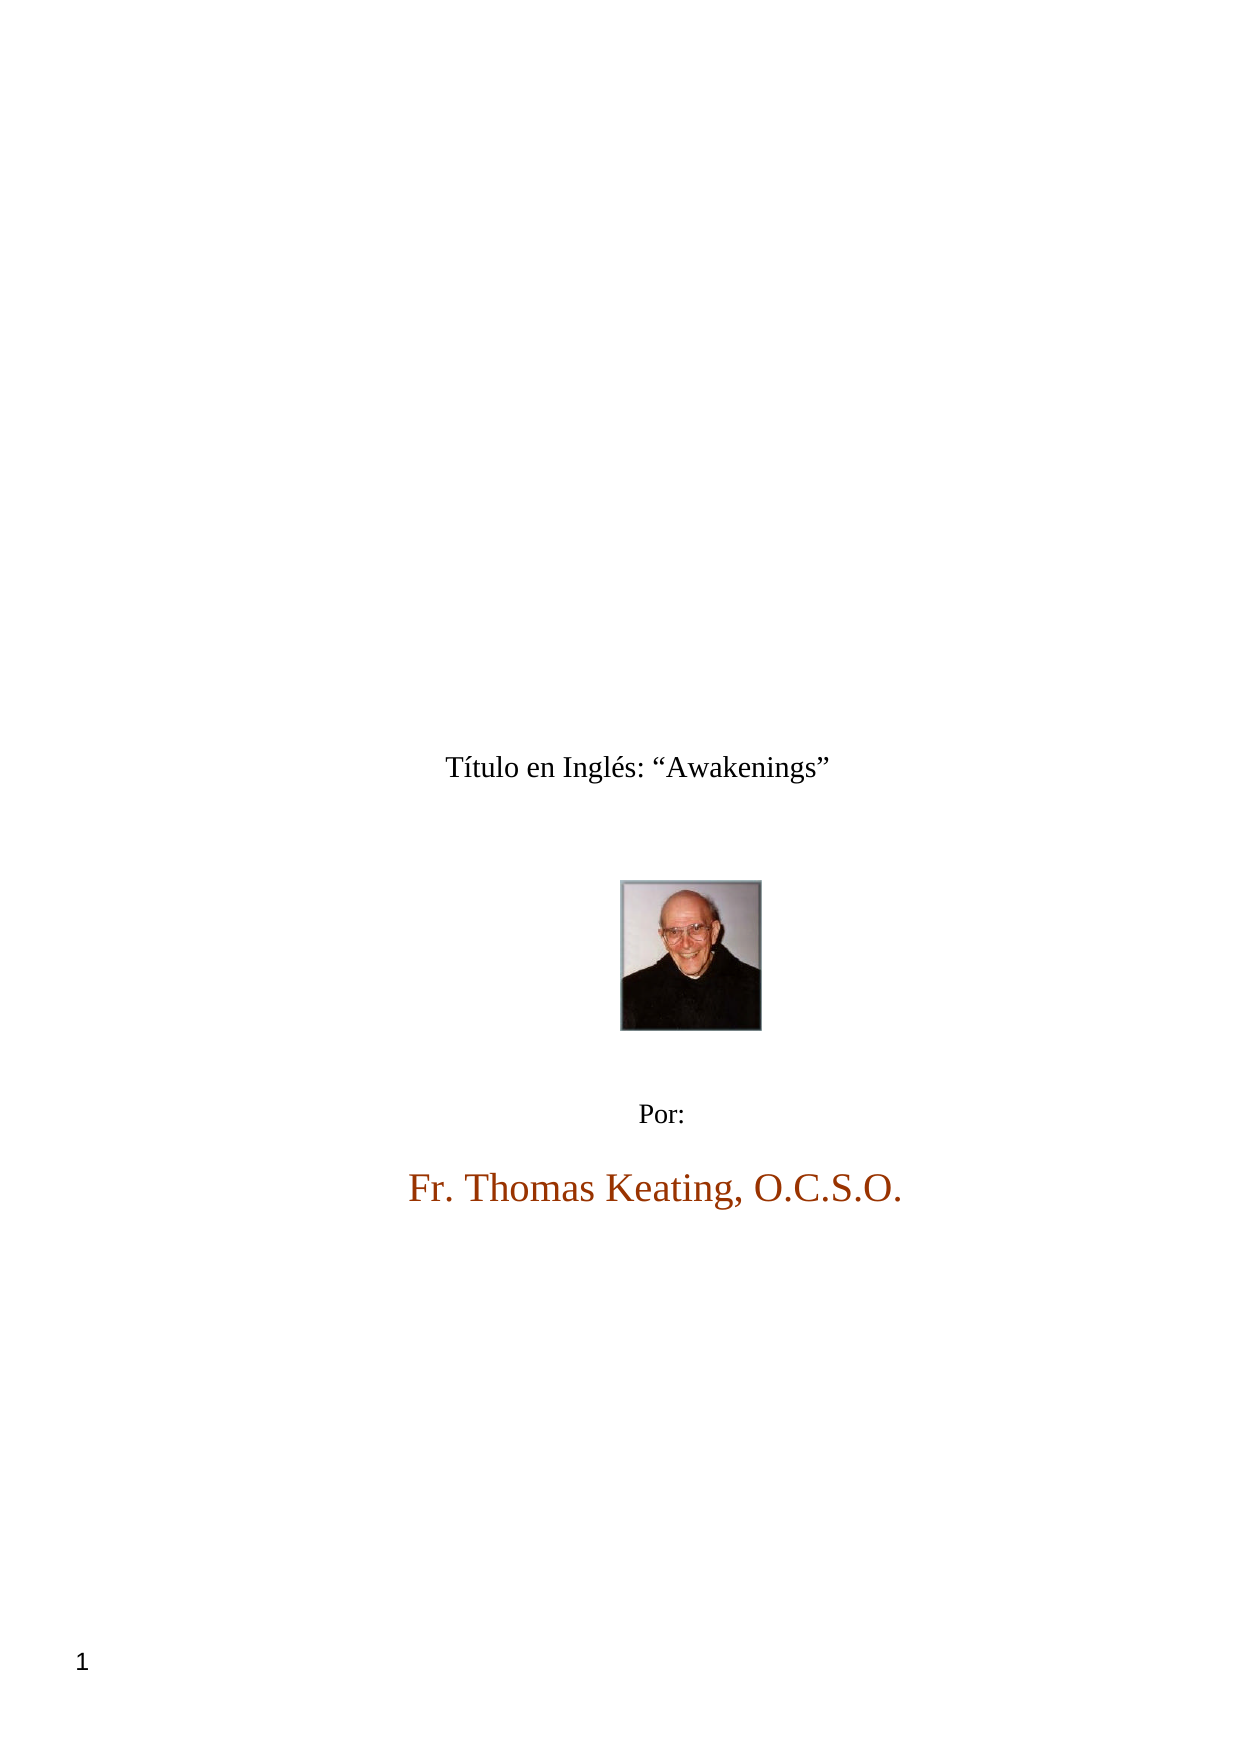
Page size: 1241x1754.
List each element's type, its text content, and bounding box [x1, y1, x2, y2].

text Por: [638, 1097, 685, 1130]
text Fr. Thomas Keating, O.C.S.O. [408, 1163, 903, 1210]
text Título en Inglés: “Awakenings” [445, 749, 838, 783]
text 1 [75, 1646, 89, 1675]
picture [620, 880, 762, 1031]
